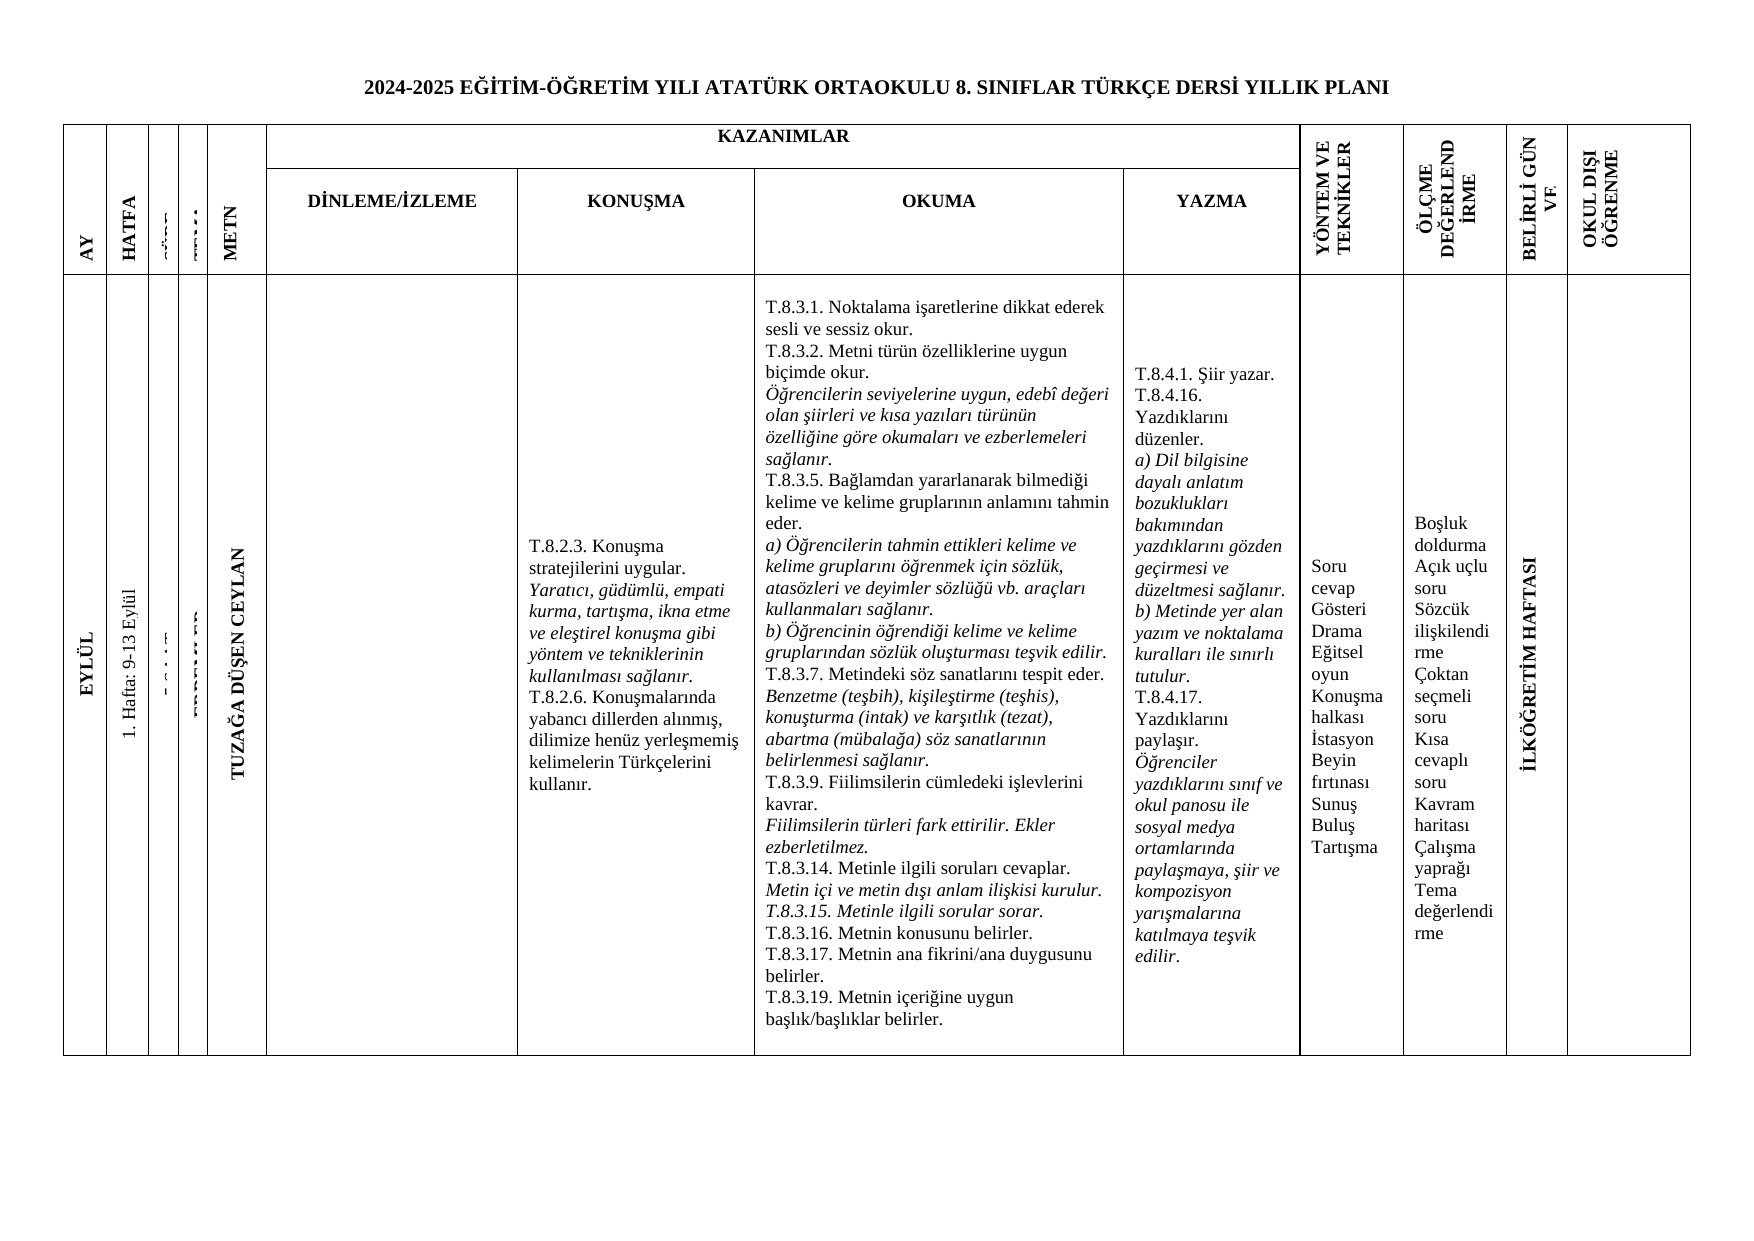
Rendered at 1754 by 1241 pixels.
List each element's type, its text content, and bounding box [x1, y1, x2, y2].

table_header HATFA [107, 125, 148, 274]
table_cell OKUMA [755, 169, 1123, 274]
table_header METN [208, 125, 266, 274]
table_cell T.8.4.1. Şiir yazar. T.8.4.16. Yazdıklarını düzenler. a) Dil bilgisine dayalı anlatım bozuklukları bakımından yazdıklarını gözden geçirmesi ve düzeltmesi sağlanır. b) Metinde yer alan yazım ve noktalama kuralları ile sınırlı tutulur. T.8.4.17. Yazdıklarını paylaşır. Öğrenciler yazdıklarını sınıf ve okul panosu ile sosyal medya ortamlarında paylaşmaya, şiir ve kompozisyon yarışmalarına katılmaya teşvik edilir. [1124, 275, 1299, 1054]
table_cell T.8.2.3. Konuşma stratejilerini uygular. Yaratıcı, güdümlü, empati kurma, tartışma, ikna etme ve eleştirel konuşma gibi yöntem ve tekniklerinin kullanılması sağlanır. T.8.2.6. Konuşmalarında yabancı dillerden alınmış, dilimize henüz yerleşmemiş kelimelerin Türkçelerini kullanır. [518, 275, 754, 1054]
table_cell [1404, 275, 1506, 1054]
table_cell 5 SAAT [149, 275, 178, 1054]
table_cell TUZAĞA DÜŞEN CEYLAN [208, 275, 266, 1054]
table_header YÖNTEM VE TEKNİKLER [1301, 125, 1403, 274]
table_header TEMA [179, 125, 207, 274]
table_cell EYLÜL [64, 275, 106, 1054]
table_header KAZANIMLAR [267, 125, 1299, 168]
table_header AY [64, 125, 106, 274]
table_header OKUL DIŞI ÖĞRENME [1568, 125, 1690, 274]
table_cell İLKÖĞRETİM HAFTASI [1507, 275, 1567, 1054]
table_cell 1. Hafta: 9-13 Eylül [107, 275, 148, 1054]
table_cell [267, 275, 517, 1054]
table_cell YAZMA [1124, 169, 1299, 274]
table_cell DİNLEME/İZLEME [267, 169, 517, 274]
table_cell T.8.3.1. Noktalama işaretlerine dikkat ederek sesli ve sessiz okur. T.8.3.2. Metni türün özelliklerine uygun biçimde okur. Öğrencilerin seviyelerine uygun, edebî değeri olan şiirleri ve kısa yazıları türünün özelliğine göre okumaları ve ezberlemeleri sağlanır. T.8.3.5. Bağlamdan yararlanarak bilmediği kelime ve kelime gruplarının anlamını tahmin eder. a) Öğrencilerin tahmin ettikleri kelime ve kelime gruplarını öğrenmek için sözlük, atasözleri ve deyimler sözlüğü vb. araçları kullanmaları sağlanır. b) Öğrencinin öğrendiği kelime ve kelime gruplarından sözlük oluşturması teşvik edilir. T.8.3.7. Metindeki söz sanatlarını tespit eder. Benzetme (teşbih), kişileştirme (teşhis), konuşturma (intak) ve karşıtlık (tezat), abartma (mübalağa) söz sanatlarının belirlenmesi sağlanır. T.8.3.9. Fiilimsilerin cümledeki işlevlerini kavrar. Fiilimsilerin türleri fark ettirilir. Ekler ezberletilmez. T.8.3.14. Metinle ilgili soruları cevaplar. Metin içi ve metin dışı anlam ilişkisi kurulur. T.8.3.15. Metinle ilgili sorular sorar. T.8.3.16. Metnin konusunu belirler. T.8.3.17. Metnin ana fikrini/ana duygusunu belirler. T.8.3.19. Metnin içeriğine uygun başlık/başlıklar belirler. [755, 275, 1123, 1054]
table_header ÖLÇME DEĞERLENDİRME [1404, 125, 1506, 274]
table_header SÜRE [149, 125, 178, 274]
table_cell KONUŞMA [518, 169, 754, 274]
text 2024-2025 EĞİTİM-ÖĞRETİM YILI ATATÜRK ORTAOKULU 8. SINIFLAR TÜRKÇE DERSİ YILLIK PLANI [75, 75, 1679, 99]
table_cell [1568, 275, 1690, 1054]
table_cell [1301, 275, 1403, 1054]
table_cell ERDEMLER [179, 275, 207, 1054]
table_header BELİRLİ GÜN VE HAFTALAR [1507, 125, 1567, 274]
